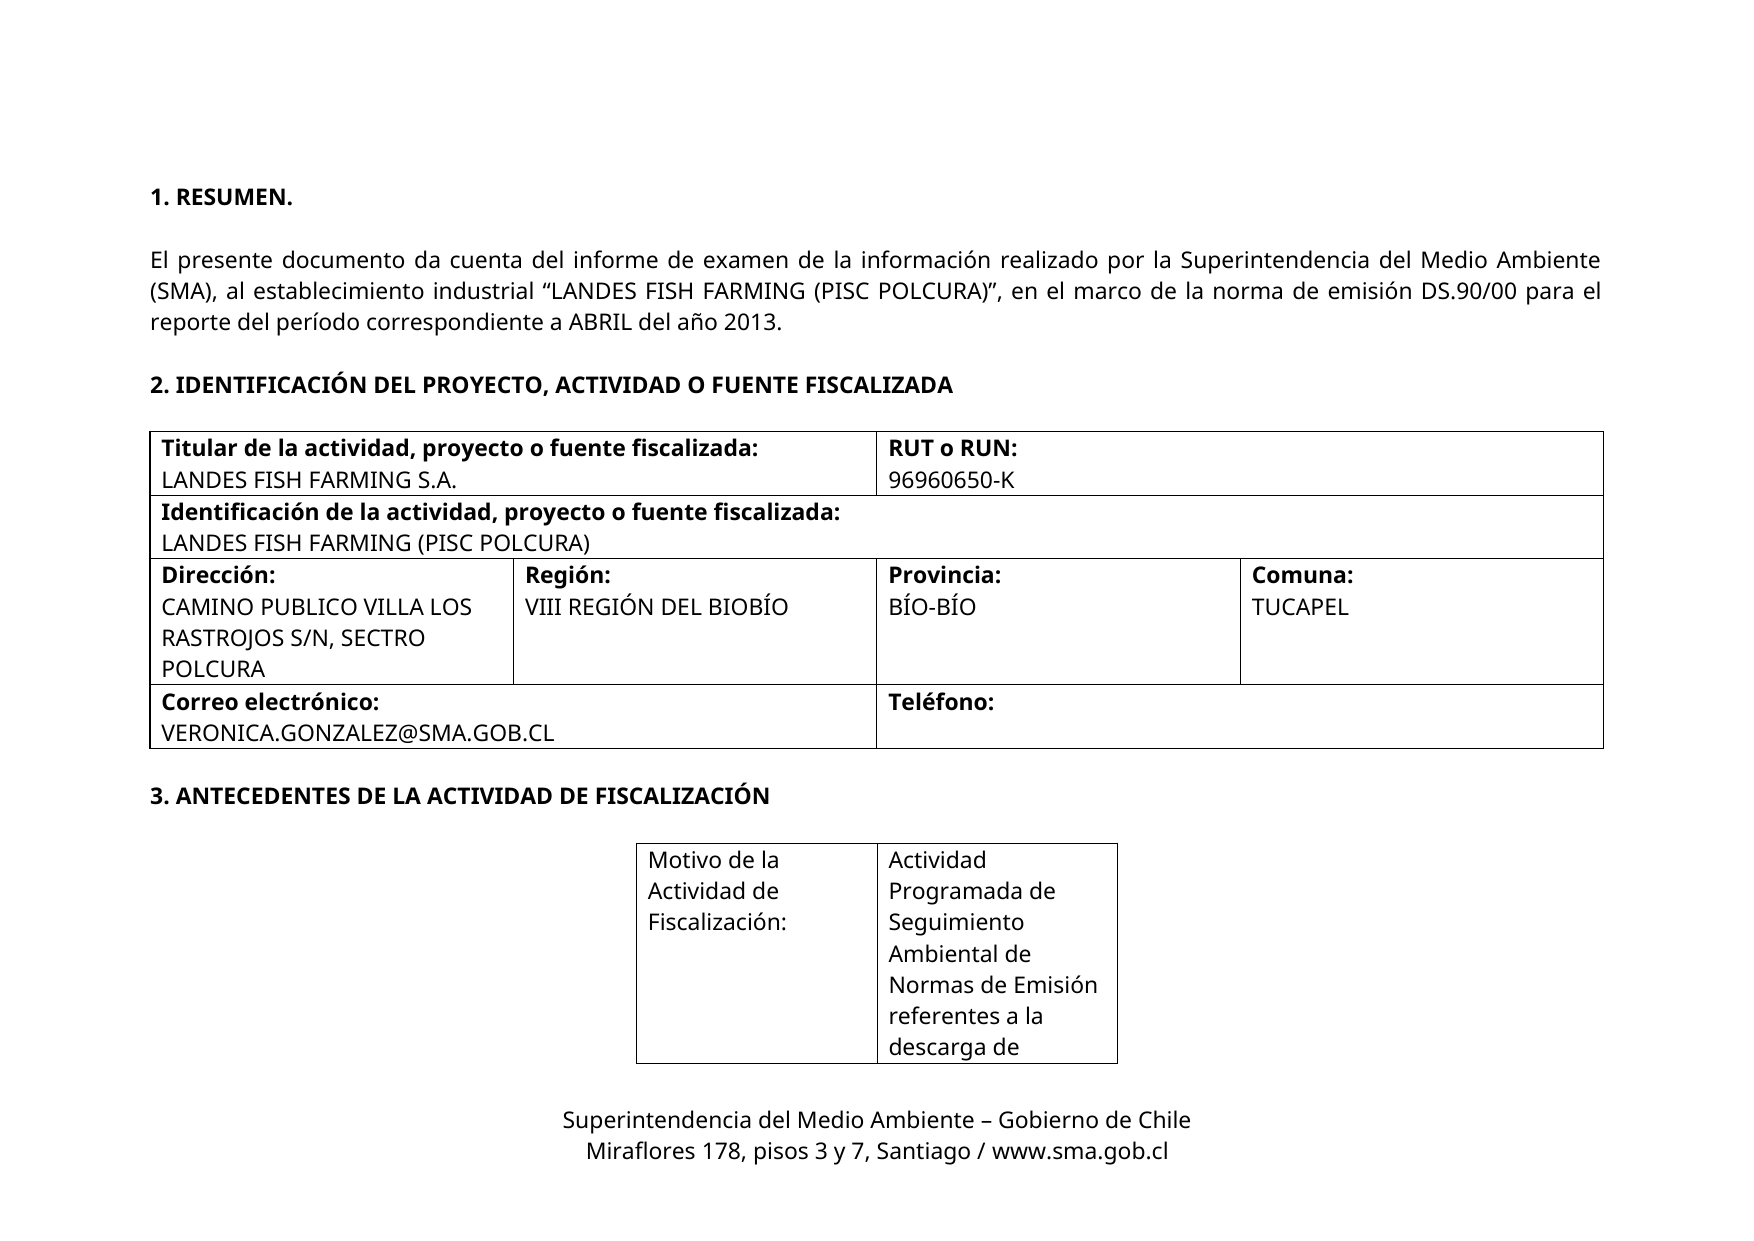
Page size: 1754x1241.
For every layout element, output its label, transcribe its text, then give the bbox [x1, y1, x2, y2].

table_cell Provincia: BÍO-BÍO [877, 559, 1240, 684]
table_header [878, 844, 1117, 1062]
text 1. RESUMEN. [150, 150, 1604, 212]
text 2. IDENTIFICACIÓN DEL PROYECTO, ACTIVIDAD O FUENTE FISCALIZADA [150, 337, 1604, 400]
table_header Titular de la actividad, proyecto o fuente fiscalizada: LANDES FISH FARMING S.A. [151, 432, 876, 495]
table_cell Teléfono: [877, 685, 1603, 748]
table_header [637, 844, 877, 1062]
table_header RUT o RUN: 96960650-K [877, 432, 1603, 495]
text 3. ANTECEDENTES DE LA ACTIVIDAD DE FISCALIZACIÓN [150, 749, 1604, 811]
table_cell Comuna: TUCAPEL [1241, 559, 1603, 684]
table_cell Identificación de la actividad, proyecto o fuente fiscalizada: LANDES FISH FARMING (PISC POLCURA) [151, 496, 1603, 558]
table_cell Dirección: CAMINO PUBLICO VILLA LOS RASTROJOS S/N, SECTRO POLCURA [151, 559, 513, 684]
table_cell Correo electrónico: VERONICA.GONZALEZ@SMA.GOB.CL [151, 685, 876, 748]
text El presente documento da cuenta del informe de examen de la información realizado por la Superintendencia del Medio Ambiente (SMA), al establecimiento industrial “LANDES FISH FARMING (PISC POLCURA)”, en el marco de la norma de emisión DS.90/00 para el reporte del período correspondiente a ABRIL del año 2013. [150, 212, 1604, 337]
table_cell Región: VIII REGIÓN DEL BIOBÍO [514, 559, 876, 684]
